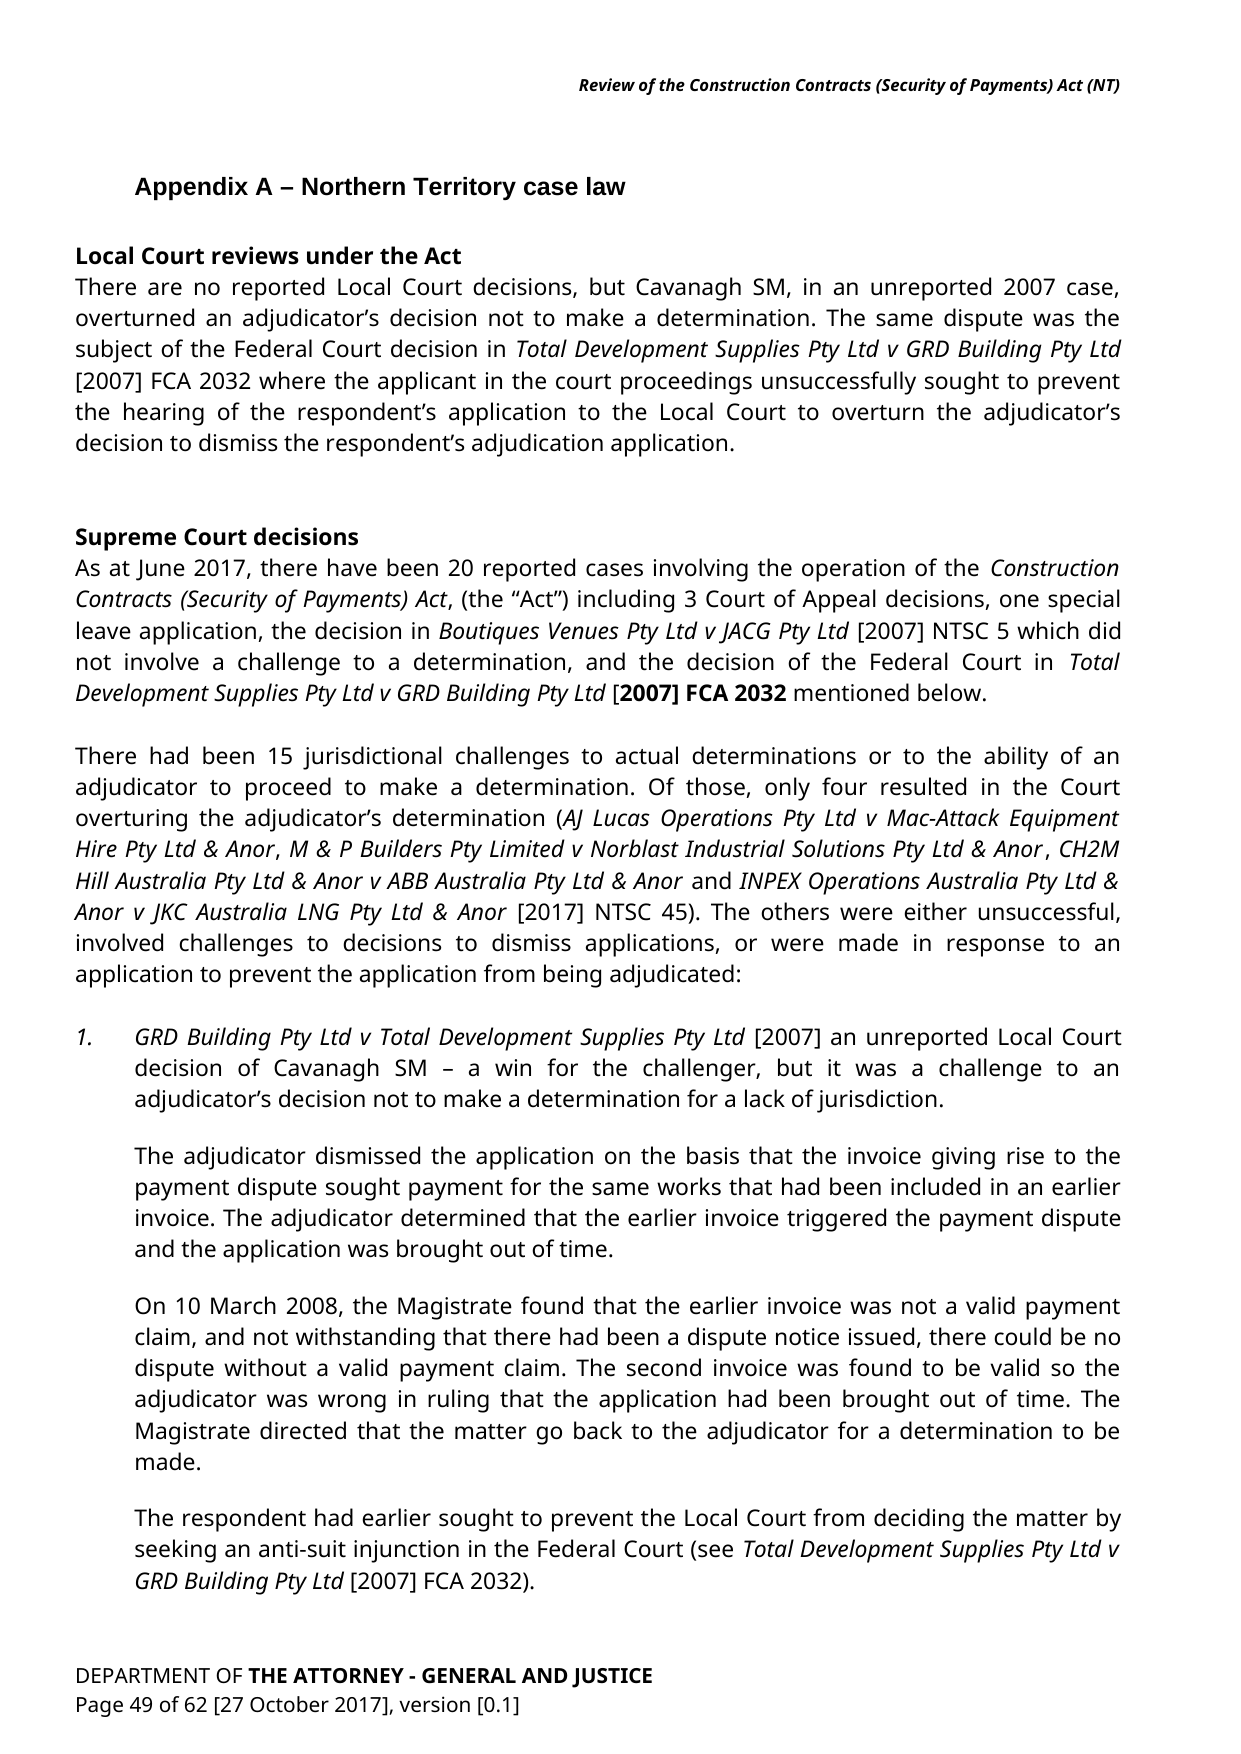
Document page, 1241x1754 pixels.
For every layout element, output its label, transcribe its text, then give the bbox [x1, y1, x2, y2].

text There had been 15 jurisdictional challenges to actual determinations or to the ability of an adjudicator to proceed to make a determination. Of those, only four resulted in the Court overturing the adjudicator’s determination (AJ Lucas Operations Pty Ltd v Mac-Attack Equipment Hire Pty Ltd & Anor, M & P Builders Pty Limited v Norblast Industrial Solutions Pty Ltd & Anor, CH2M Hill Australia Pty Ltd & Anor v ABB Australia Pty Ltd & Anor and INPEX Operations Australia Pty Ltd & Anor v JKC Australia LNG Pty Ltd & Anor [2017] NTSC 45). The others were either unsuccessful, involved challenges to decisions to dismiss applications, or were made in response to an application to prevent the application from being adjudicated: [75, 740, 1122, 990]
text Supreme Court decisions [75, 521, 1122, 552]
text There are no reported Local Court decisions, but Cavanagh SM, in an unreported 2007 case, overturned an adjudicator’s decision not to make a determination. The same dispute was the subject of the Federal Court decision in Total Development Supplies Pty Ltd v GRD Building Pty Ltd [2007] FCA 2032 where the applicant in the court proceedings unsuccessfully sought to prevent the hearing of the respondent’s application to the Local Court to overturn the adjudicator’s decision to dismiss the respondent’s adjudication application. [75, 271, 1122, 458]
text The respondent had earlier sought to prevent the Local Court from deciding the matter by seeking an anti-suit injunction in the Federal Court (see Total Development Supplies Pty Ltd v GRD Building Pty Ltd [2007] FCA 2032). [134, 1502, 1122, 1596]
list Appendix A – Northern Territory case law [134, 172, 1124, 200]
text The adjudicator dismissed the application on the basis that the invoice giving rise to the payment dispute sought payment for the same works that had been included in an earlier invoice. The adjudicator determined that the earlier invoice triggered the payment dispute and the application was brought out of time. [134, 1140, 1122, 1265]
list GRD Building Pty Ltd v Total Development Supplies Pty Ltd [2007] an unreported Local Court decision of Cavanagh SM – a win for the challenger, but it was a challenge to an adjudicator’s decision not to make a determination for a lack of jurisdiction. [75, 1021, 1122, 1115]
text Local Court reviews under the Act [75, 240, 1122, 271]
text On 10 March 2008, the Magistrate found that the earlier invoice was not a valid payment claim, and not withstanding that there had been a dispute notice issued, there could be no dispute without a valid payment claim. The second invoice was found to be valid so the adjudicator was wrong in ruling that the application had been brought out of time. The Magistrate directed that the matter go back to the adjudicator for a determination to be made. [134, 1290, 1122, 1477]
text As at June 2017, there have been 20 reported cases involving the operation of the Construction Contracts (Security of Payments) Act, (the “Act”) including 3 Court of Appeal decisions, one special leave application, the decision in Boutiques Venues Pty Ltd v JACG Pty Ltd [2007] NTSC 5 which did not involve a challenge to a determination, and the decision of the Federal Court in Total Development Supplies Pty Ltd v GRD Building Pty Ltd [2007] FCA 2032 mentioned below. [75, 552, 1122, 708]
